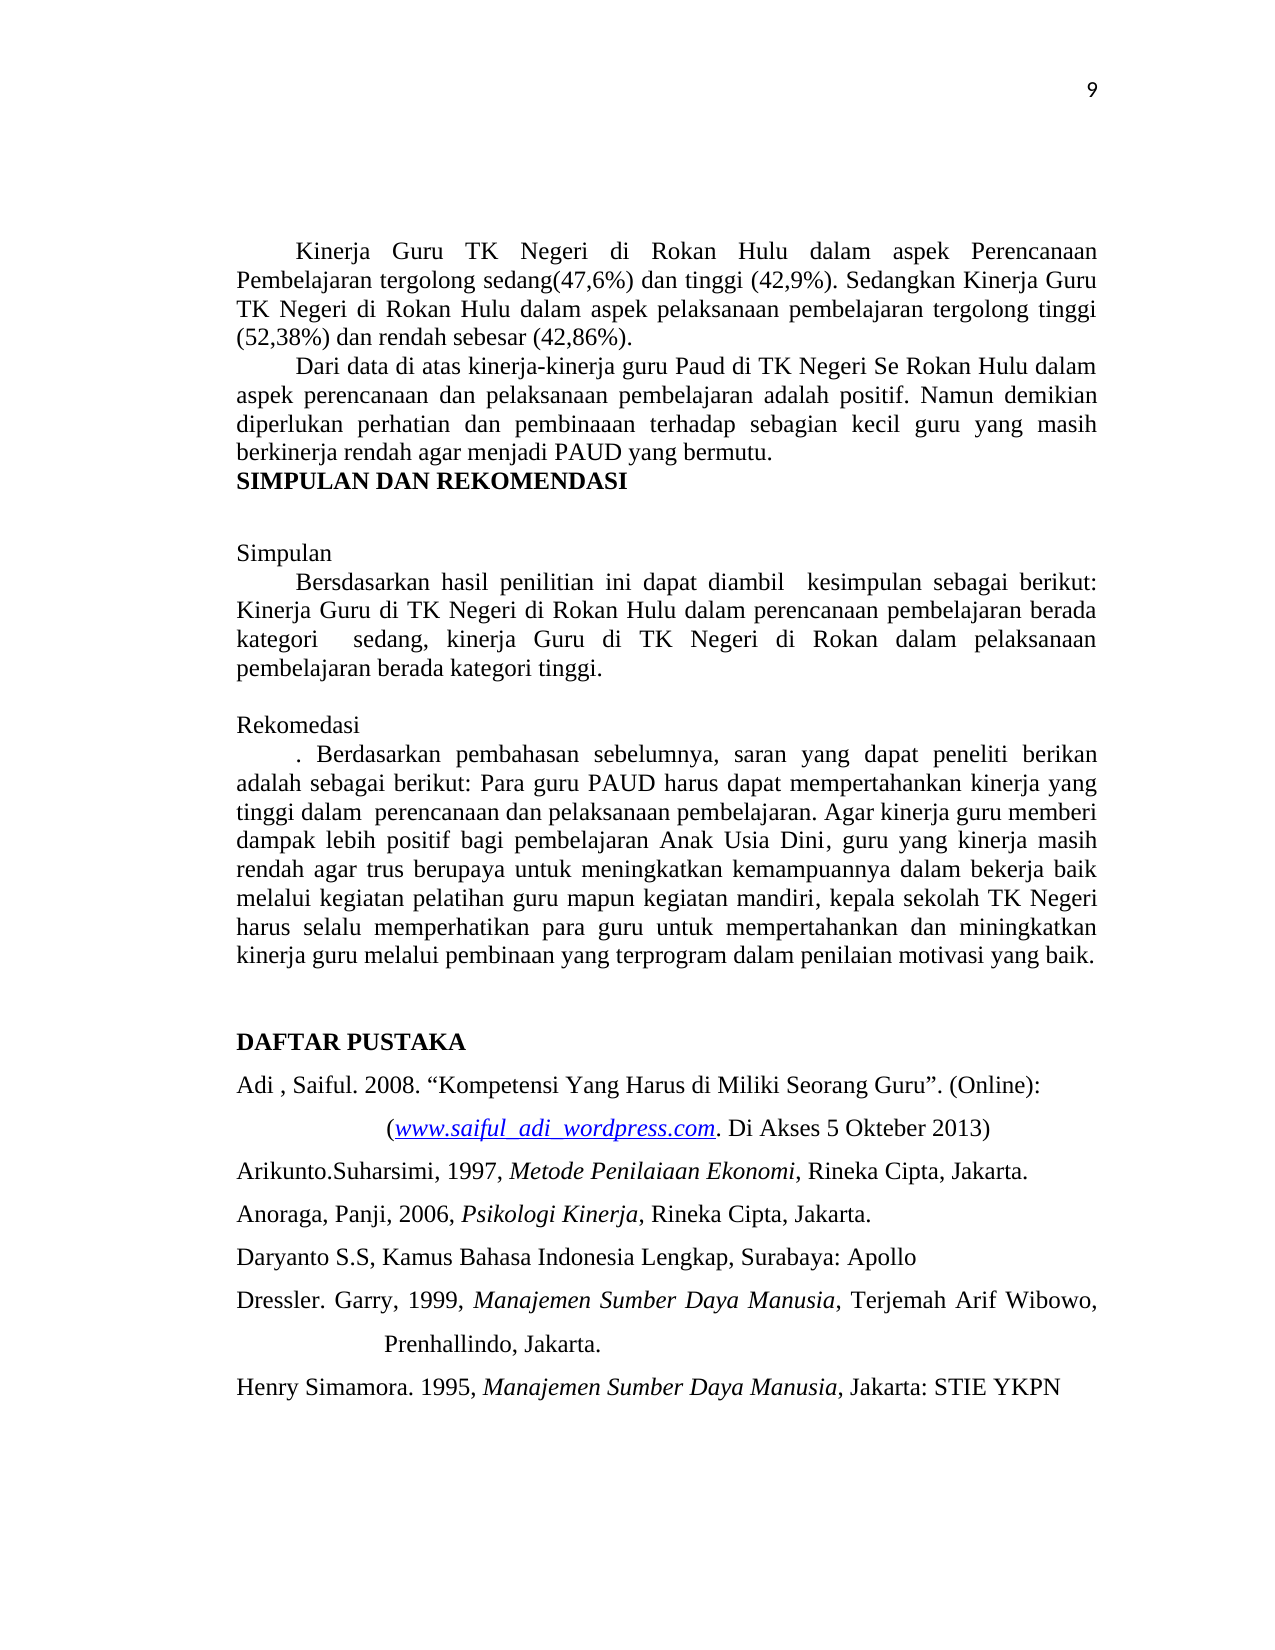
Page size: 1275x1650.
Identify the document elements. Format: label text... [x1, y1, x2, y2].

text Dressler. Garry, 1999, Manajemen Sumber Daya Manusia, Terjemah Arif Wibowo, Prenhallindo, Jakarta. [236, 1286, 1098, 1357]
text SIMPULAN DAN REKOMENDASI [236, 466, 1098, 495]
text Adi , Saiful. 2008. “Kompetensi Yang Harus di Miliki Seorang Guru”. (Online): [236, 1070, 1098, 1099]
text DAFTAR PUSTAKA [236, 1027, 1098, 1056]
text Rekomedasi [236, 711, 1098, 739]
text Kinerja Guru TK Negeri di Rokan Hulu dalam aspek Perencanaan Pembelajaran tergolong sedang(47,6%) dan tinggi (42,9%). Sedangkan Kinerja Guru TK Negeri di Rokan Hulu dalam aspek pelaksanaan pembelajaran tergolong tinggi (52,38%) dan rendah sebesar (42,86%). [236, 236, 1098, 351]
text Anoraga, Panji, 2006, Psikologi Kinerja, Rineka Cipta, Jakarta. [236, 1199, 1098, 1228]
text Dari data di atas kinerja-kinerja guru Paud di TK Negeri Se Rokan Hulu dalam aspek perencanaan dan pelaksanaan pembelajaran adalah positif. Namun demikian diperlukan perhatian dan pembinaaan terhadap sebagian kecil guru yang masih berkinerja rendah agar menjadi PAUD yang bermutu. [236, 351, 1098, 466]
text . Berdasarkan pembahasan sebelumnya, saran yang dapat peneliti berikan adalah sebagai berikut: Para guru PAUD harus dapat mempertahankan kinerja yang tinggi dalam perencanaan dan pelaksanaan pembelajaran. Agar kinerja guru memberi dampak lebih positif bagi pembelajaran Anak Usia Dini, guru yang kinerja masih rendah agar trus berupaya untuk meningkatkan kemampuannya dalam bekerja baik melalui kegiatan pelatihan guru mapun kegiatan mandiri, kepala sekolah TK Negeri harus selalu memperhatikan para guru untuk mempertahankan dan miningkatkan kinerja guru melalui pembinaan yang terprogram dalam penilaian motivasi yang baik. [236, 739, 1098, 969]
text Arikunto.Suharsimi, 1997, Metode Penilaiaan Ekonomi, Rineka Cipta, Jakarta. [236, 1156, 1098, 1185]
text Bersdasarkan hasil penilitian ini dapat diambil kesimpulan sebagai berikut: Kinerja Guru di TK Negeri di Rokan Hulu dalam perencanaan pembelajaran berada kategori sedang, kinerja Guru di TK Negeri di Rokan dalam pelaksanaan pembelajaran berada kategori tinggi. [236, 567, 1098, 682]
text (www.saiful_adi_wordpress.com. Di Akses 5 Okteber 2013) [311, 1113, 1098, 1142]
text Daryanto S.S, Kamus Bahasa Indonesia Lengkap, Surabaya: Apollo [236, 1242, 1098, 1271]
text Henry Simamora. 1995, Manajemen Sumber Daya Manusia, Jakarta: STIE YKPN [236, 1372, 1098, 1401]
text Simpulan [236, 538, 1098, 567]
